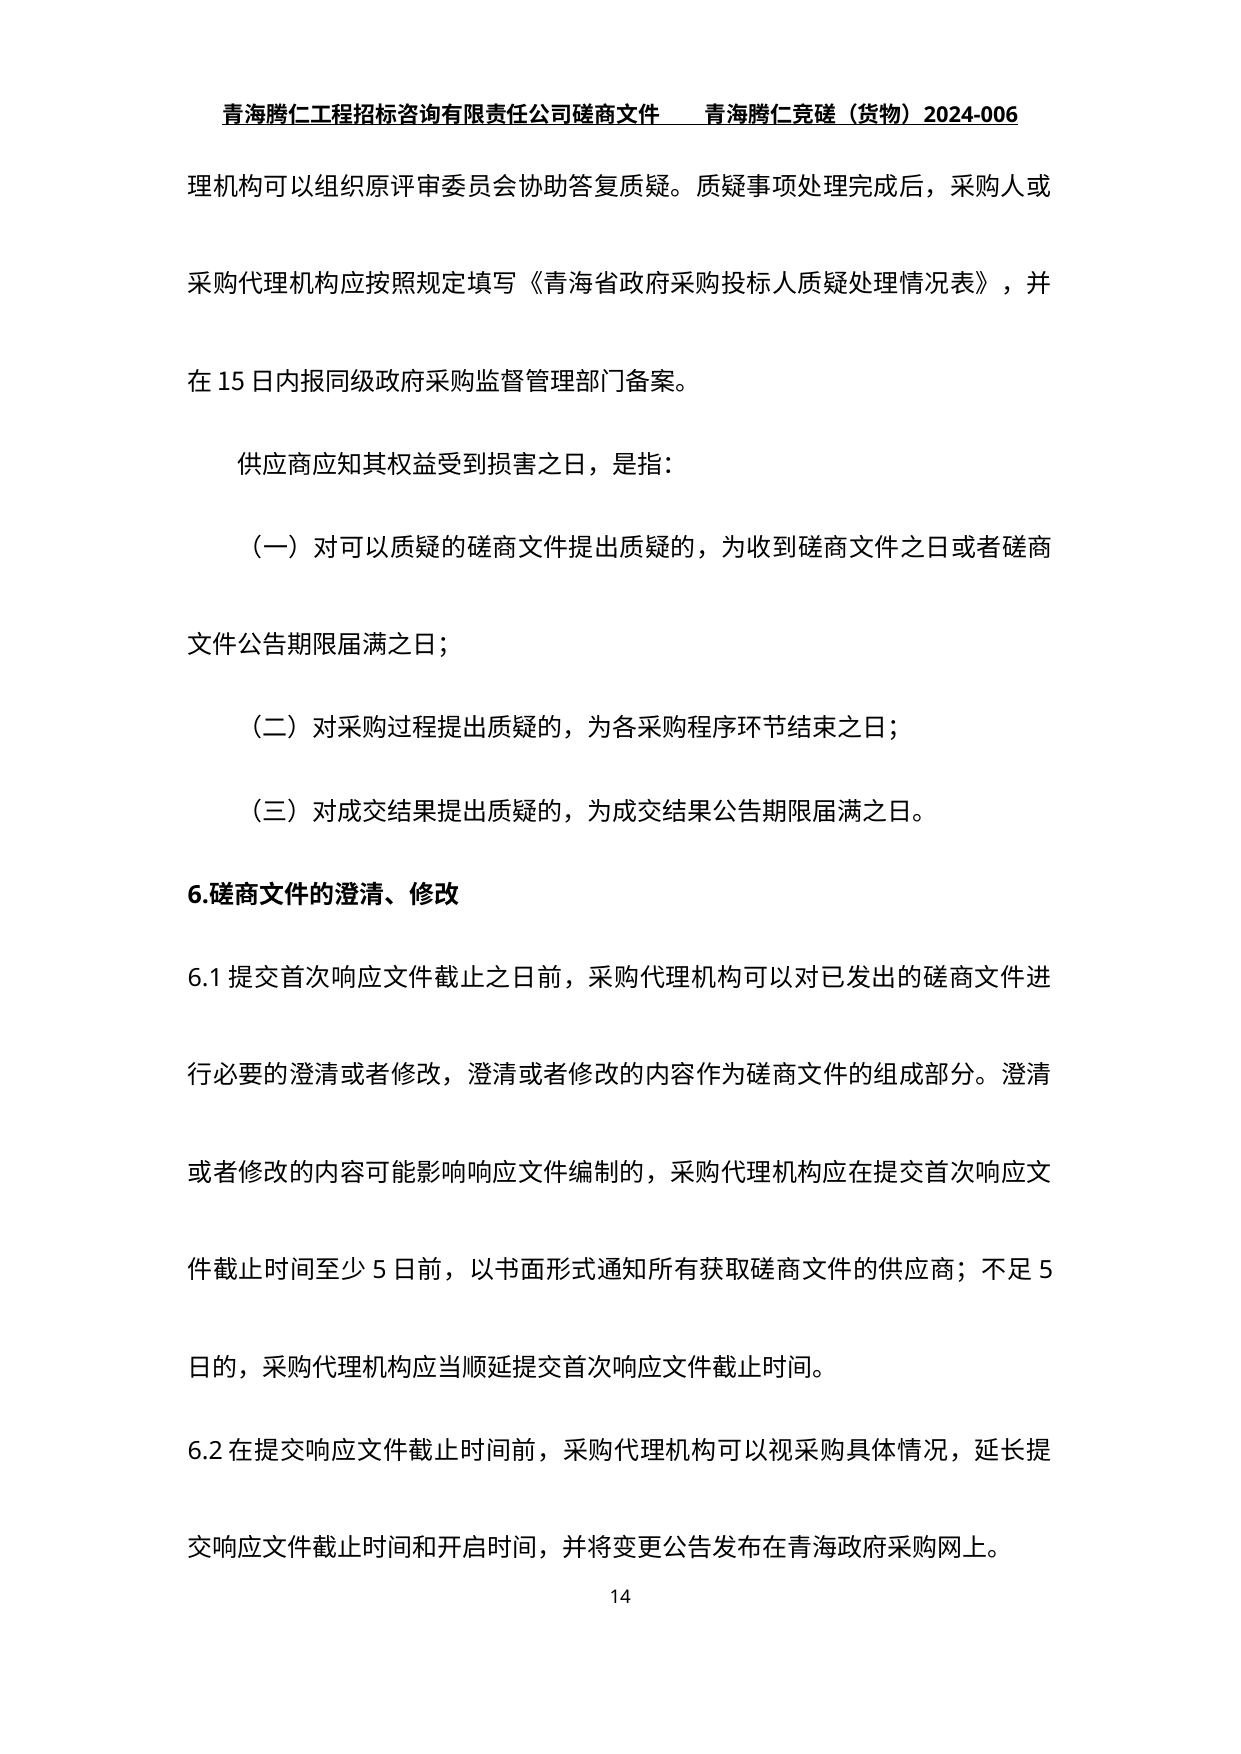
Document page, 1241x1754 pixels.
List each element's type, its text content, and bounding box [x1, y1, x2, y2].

text （三）对成交结果提出质疑的，为成交结果公告期限届满之日。 [187, 777, 1053, 842]
text （一）对可以质疑的磋商文件提出质疑的，为收到磋商文件之日或者磋商文件公告期限届满之日； [187, 513, 1053, 675]
text 6.磋商文件的澄清、修改 [187, 860, 1053, 925]
text 6.2在提交响应文件截止时间前，采购代理机构可以视采购具体情况，延长提交响应文件截止时间和开启时间，并将变更公告发布在青海政府采购网上。 [187, 1416, 1053, 1578]
text 供应商应知其权益受到损害之日，是指： [187, 430, 1053, 495]
text （二）对采购过程提出质疑的，为各采购程序环节结束之日； [187, 693, 1053, 758]
text 6.1提交首次响应文件截止之日前，采购代理机构可以对已发出的磋商文件进行必要的澄清或者修改，澄清或者修改的内容作为磋商文件的组成部分。澄清或者修改的内容可能影响响应文件编制的，采购代理机构应在提交首次响应文件截止时间至少5日前，以书面形式通知所有获取磋商文件的供应商；不足5日的，采购代理机构应当顺延提交首次响应文件截止时间。 [187, 943, 1053, 1398]
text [187, 152, 1053, 412]
